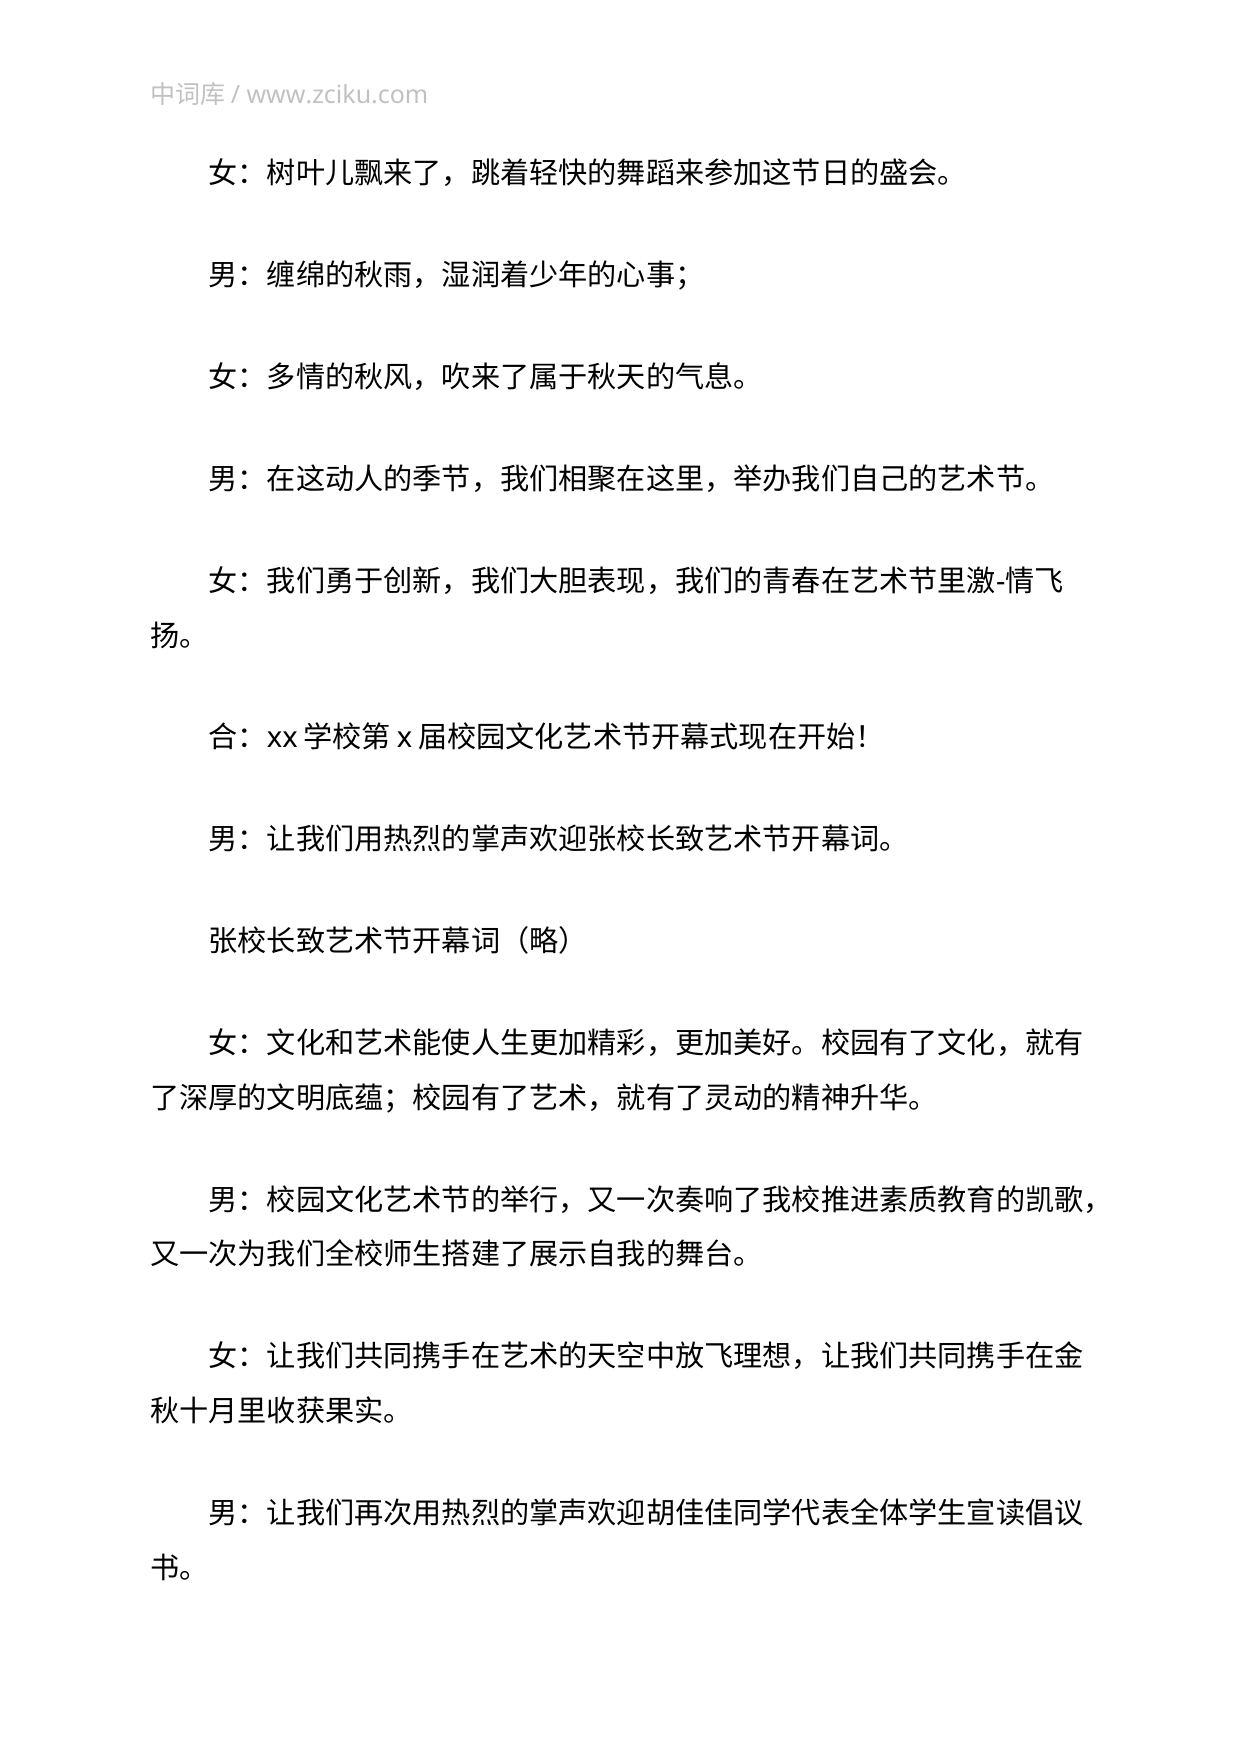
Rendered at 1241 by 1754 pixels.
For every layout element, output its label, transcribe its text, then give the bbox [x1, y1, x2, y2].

text 男：让我们用热烈的掌声欢迎张校长致艺术节开幕词。 [150, 816, 1090, 858]
text 女：让我们共同携手在艺术的天空中放飞理想，让我们共同携手在金秋十月里收获果实。 [150, 1333, 1090, 1430]
text 合：xx学校第x届校园文化艺术节开幕式现在开始！ [150, 714, 1090, 756]
text 男：校园文化艺术节的举行，又一次奏响了我校推进素质教育的凯歌，又一次为我们全校师生搭建了展示自我的舞台。 [150, 1176, 1090, 1273]
text 张校长致艺术节开幕词（略） [150, 918, 1090, 960]
text 男：让我们再次用热烈的掌声欢迎胡佳佳同学代表全体学生宣读倡议书。 [150, 1489, 1090, 1587]
text 男：在这动人的季节，我们相聚在这里，举办我们自己的艺术节。 [150, 455, 1090, 498]
text 男：缠绵的秋雨，湿润着少年的心事； [150, 252, 1090, 294]
text 女：文化和艺术能使人生更加精彩，更加美好。校园有了文化，就有了深厚的文明底蕴；校园有了艺术，就有了灵动的精神升华。 [150, 1019, 1090, 1117]
text 女：我们勇于创新，我们大胆表现，我们的青春在艺术节里激-情飞扬。 [150, 557, 1090, 654]
text 女：树叶儿飘来了，跳着轻快的舞蹈来参加这节日的盛会。 [150, 150, 1090, 192]
text 女：多情的秋风，吹来了属于秋天的气息。 [150, 353, 1090, 396]
